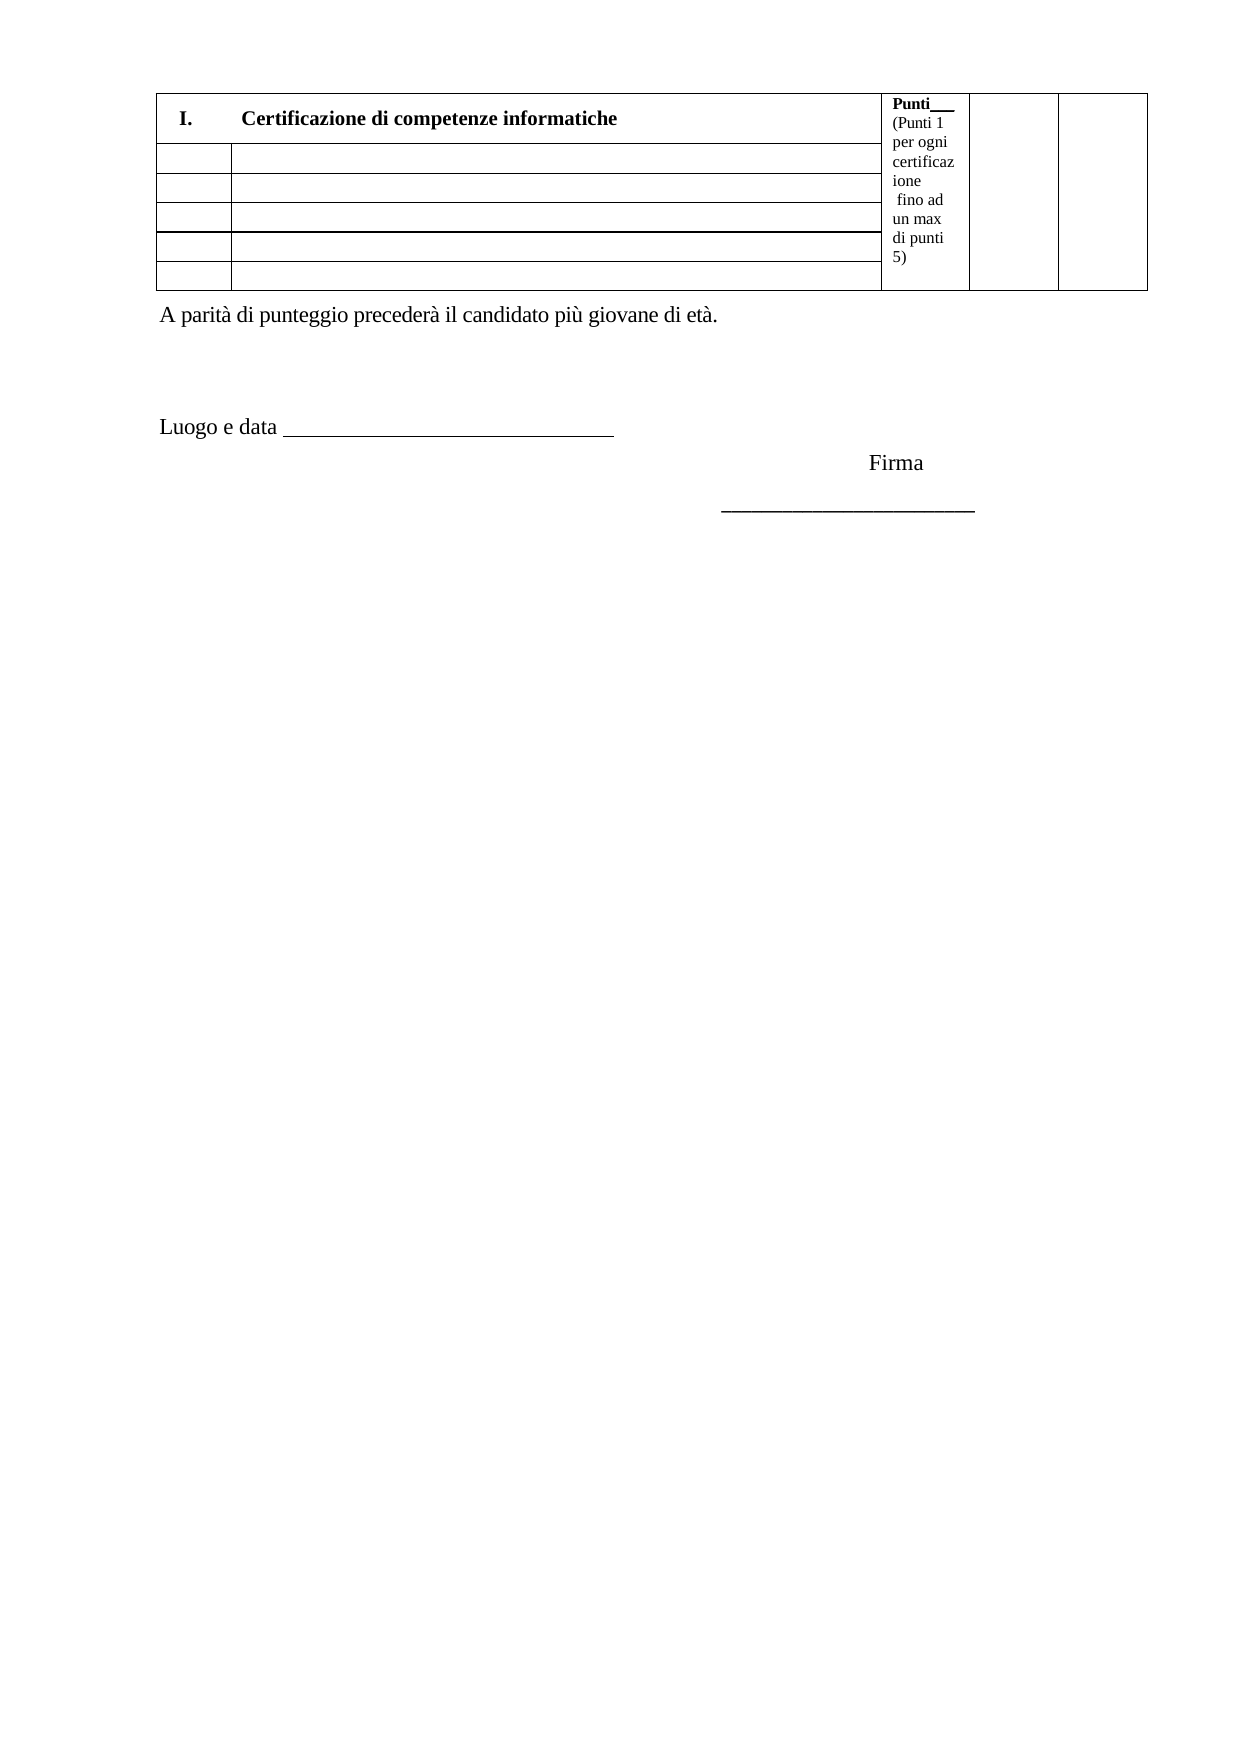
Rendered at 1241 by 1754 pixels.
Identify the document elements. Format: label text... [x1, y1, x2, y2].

table_header I. Certificazione di competenze informatiche [157, 94, 881, 143]
table_header [970, 94, 1058, 290]
table_cell [157, 174, 231, 202]
text _________________________ [159, 485, 1107, 516]
table_cell [157, 144, 231, 172]
table_cell [157, 203, 231, 231]
table_header Punti___ (Punti 1 per ogni certificazione fino ad un max di punti 5) [882, 94, 969, 290]
table_cell [232, 203, 881, 231]
table_cell [232, 144, 881, 172]
text A parità di punteggio precederà il candidato più giovane di età. [159, 301, 1107, 327]
text Firma [159, 449, 1107, 475]
table_cell [232, 233, 881, 261]
text Luogo e data [159, 413, 1107, 439]
table_cell [157, 233, 231, 261]
table_header [1059, 94, 1147, 290]
table_cell [232, 174, 881, 202]
table_cell [157, 262, 231, 290]
table_cell [232, 262, 881, 290]
